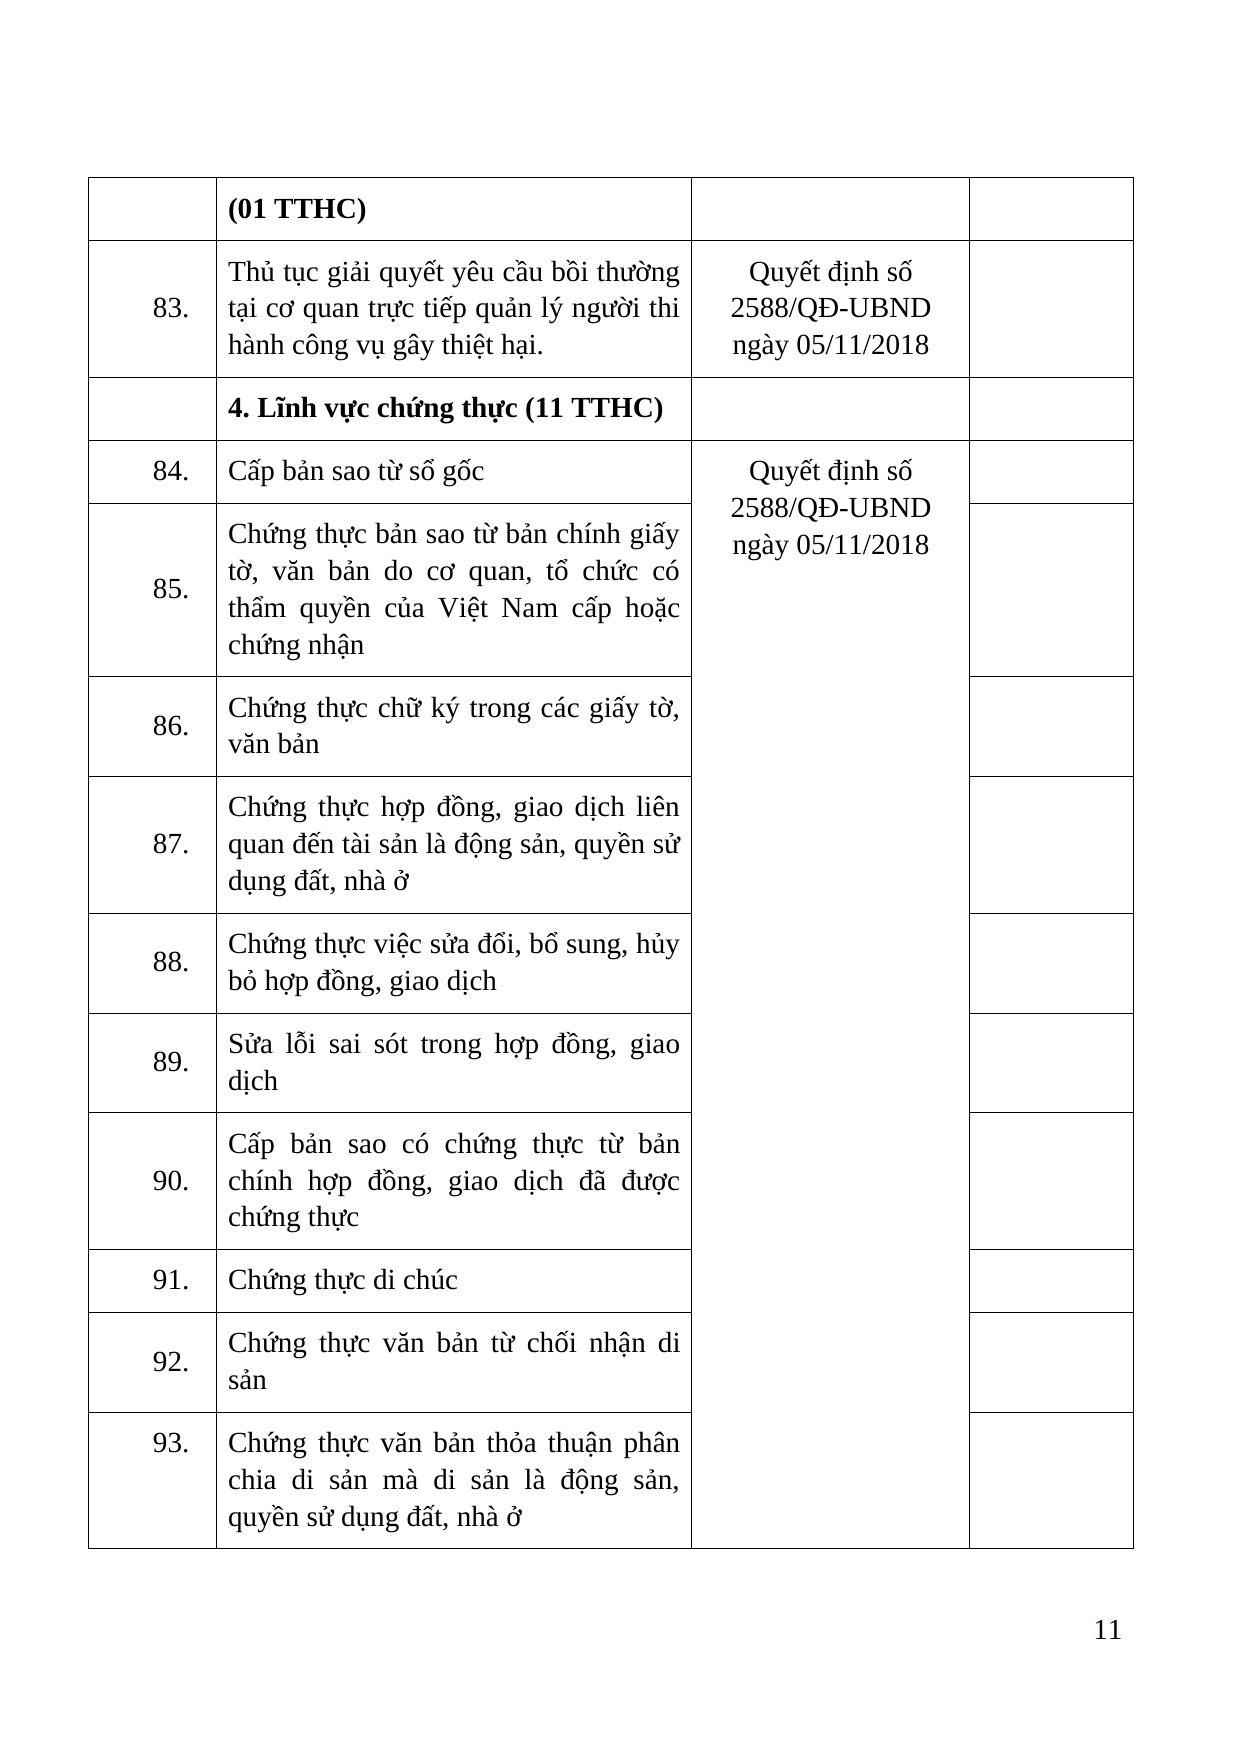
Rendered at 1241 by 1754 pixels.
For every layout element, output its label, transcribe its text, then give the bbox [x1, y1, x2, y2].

table_cell [89, 378, 216, 440]
table_cell [970, 1250, 1133, 1312]
table_cell [970, 677, 1133, 776]
table_cell [970, 241, 1133, 377]
table_cell [970, 441, 1133, 503]
table_cell [89, 914, 216, 1012]
table_cell [692, 378, 969, 440]
table_cell Cấp bản sao có chứng thực từ bản chính hợp đồng, giao dịch đã được chứng thực [217, 1113, 691, 1249]
table_cell [970, 178, 1133, 240]
table_cell [970, 1313, 1133, 1412]
table_cell Chứng thực hợp đồng, giao dịch liên quan đến tài sản là động sản, quyền sử dụng đất, nhà ở [217, 777, 691, 913]
table_cell [970, 378, 1133, 440]
table_cell Chứng thực việc sửa đổi, bổ sung, hủy bỏ hợp đồng, giao dịch [217, 914, 691, 1012]
table_cell [89, 1250, 216, 1312]
table_cell Sửa lỗi sai sót trong hợp đồng, giao dịch [217, 1014, 691, 1112]
table_cell [89, 1413, 216, 1548]
table_cell Chứng thực bản sao từ bản chính giấy tờ, văn bản do cơ quan, tổ chức có thẩm quyền của Việt Nam cấp hoặc chứng nhận [217, 504, 691, 676]
table_cell [970, 914, 1133, 1012]
table_cell Chứng thực di chúc [217, 1250, 691, 1312]
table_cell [217, 178, 691, 240]
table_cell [692, 241, 969, 377]
table_cell [89, 178, 216, 240]
table_cell [970, 1413, 1133, 1548]
table_cell [89, 1113, 216, 1249]
table_cell [89, 241, 216, 377]
table_cell [89, 777, 216, 913]
table_cell [89, 1014, 216, 1112]
table_cell Chứng thực văn bản thỏa thuận phân chia di sản mà di sản là động sản, quyền sử dụng đất, nhà ở [217, 1413, 691, 1548]
table_cell [970, 504, 1133, 676]
table_cell Thủ tục giải quyết yêu cầu bồi thường tại cơ quan trực tiếp quản lý người thi hành công vụ gây thiệt hại. [217, 241, 691, 377]
table_cell [692, 178, 969, 240]
table_cell 4. Lĩnh vực chứng thực (11 TTHC) [217, 378, 691, 440]
table_cell [89, 677, 216, 776]
table_cell [970, 777, 1133, 913]
table_cell [89, 504, 216, 676]
table_cell [89, 1313, 216, 1412]
table_cell Chứng thực chữ ký trong các giấy tờ, văn bản [217, 677, 691, 776]
table_cell Cấp bản sao từ sổ gốc [217, 441, 691, 503]
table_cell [692, 441, 969, 1548]
table_cell [970, 1113, 1133, 1249]
table_cell [89, 441, 216, 503]
table_cell [970, 1014, 1133, 1112]
table_cell Chứng thực văn bản từ chối nhận di sản [217, 1313, 691, 1412]
